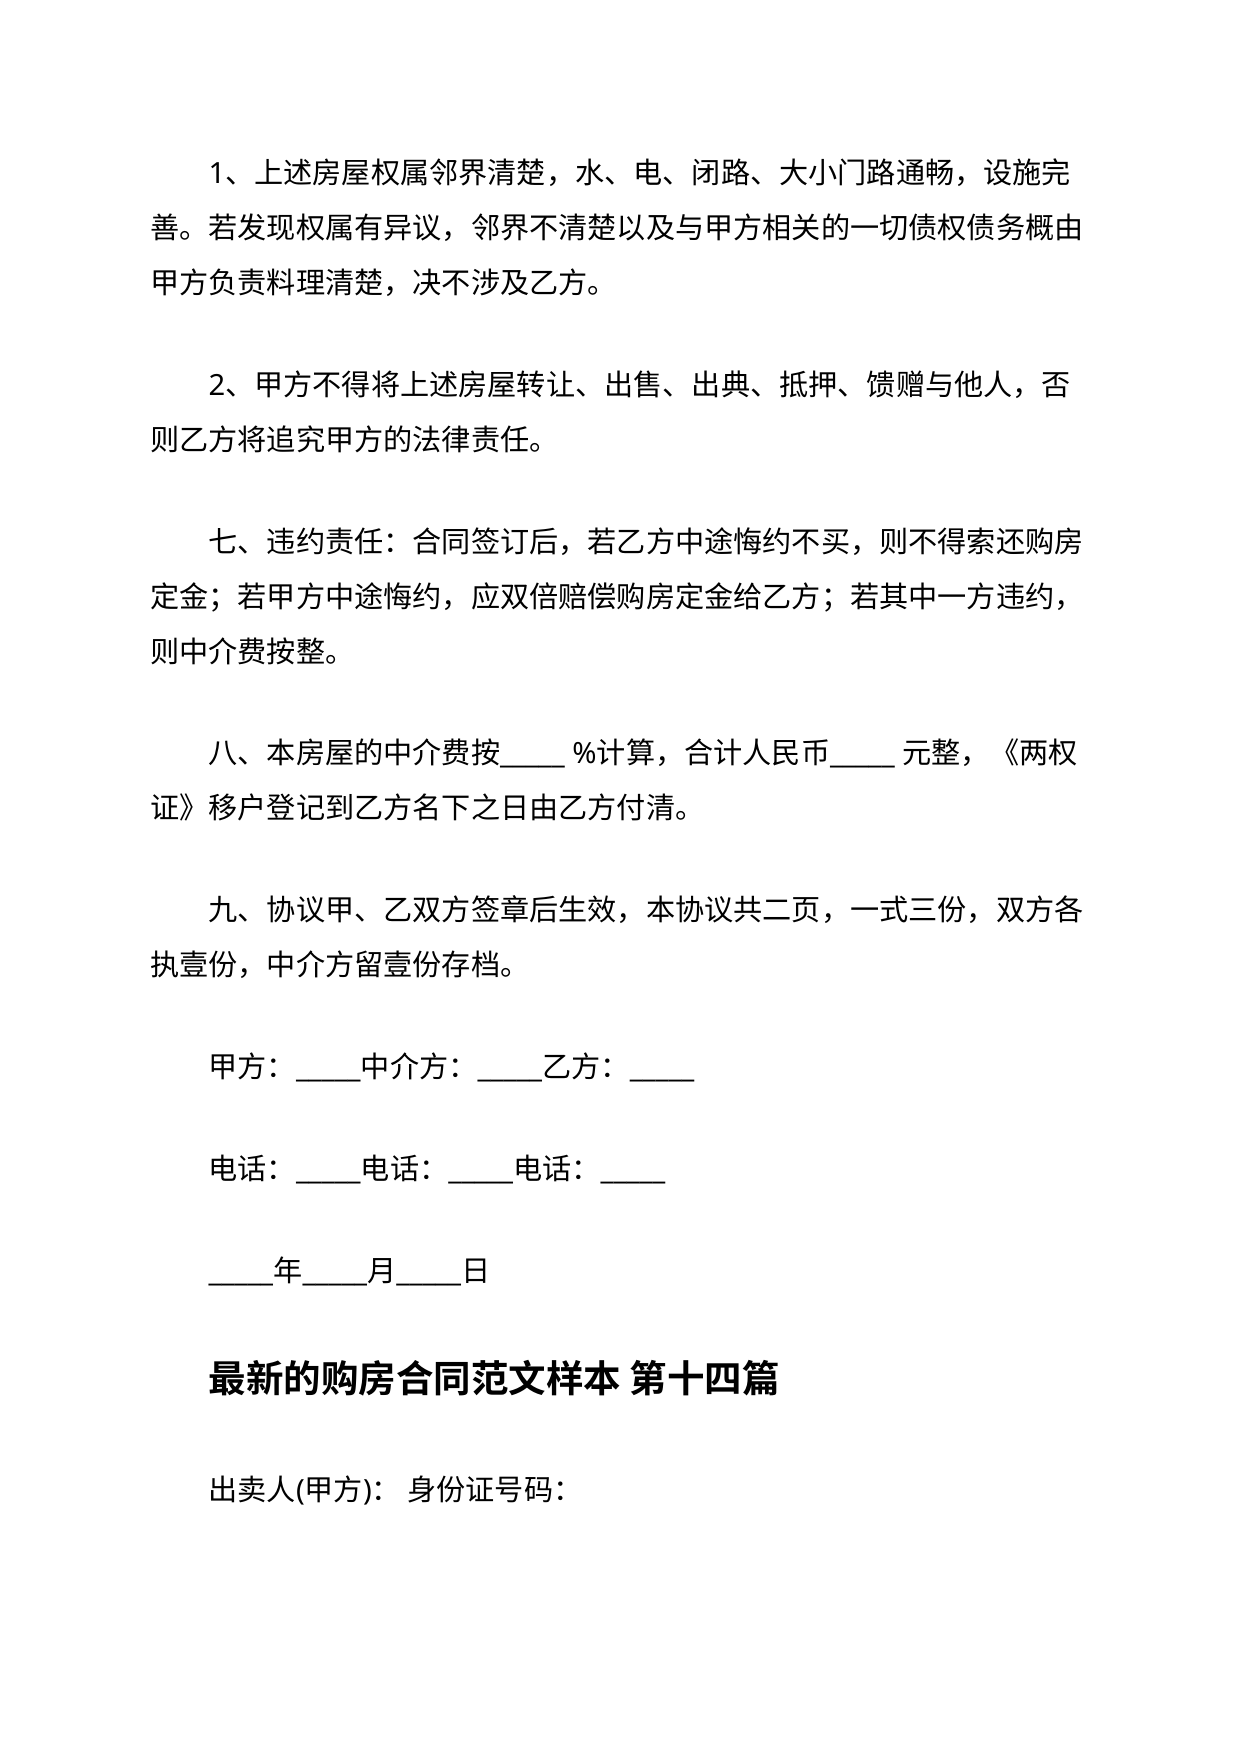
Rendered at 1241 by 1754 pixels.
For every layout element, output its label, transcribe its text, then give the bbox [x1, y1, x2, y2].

text 出卖人(甲方)： 身份证号码： [150, 1467, 1090, 1509]
text 七、违约责任：合同签订后，若乙方中途悔约不买，则不得索还购房定金；若甲方中途悔约，应双倍赔偿购房定金给乙方；若其中一方违约，则中介费按整。 [150, 518, 1090, 671]
text 甲方：_____中介方：_____乙方：_____ [150, 1043, 1090, 1086]
text 2、甲方不得将上述房屋转让、出售、出典、抵押、馈赠与他人，否则乙方将追究甲方的法律责任。 [150, 362, 1090, 459]
text 1、上述房屋权属邻界清楚，水、电、闭路、大小门路通畅，设施完善。若发现权属有异议，邻界不清楚以及与甲方相关的一切债权债务概由甲方负责料理清楚，决不涉及乙方。 [150, 150, 1090, 302]
text 九、协议甲、乙双方签章后生效，本协议共二页，一式三份，双方各执壹份，中介方留壹份存档。 [150, 887, 1090, 984]
text 最新的购房合同范文样本 第十四篇 [150, 1349, 1090, 1404]
text _____年_____月_____日 [150, 1247, 1090, 1290]
text 电话：_____电话：_____电话：_____ [150, 1145, 1090, 1188]
text 八、本房屋的中介费按_____ %计算，合计人民币_____ 元整，《两权证》移户登记到乙方名下之日由乙方付清。 [150, 730, 1090, 827]
